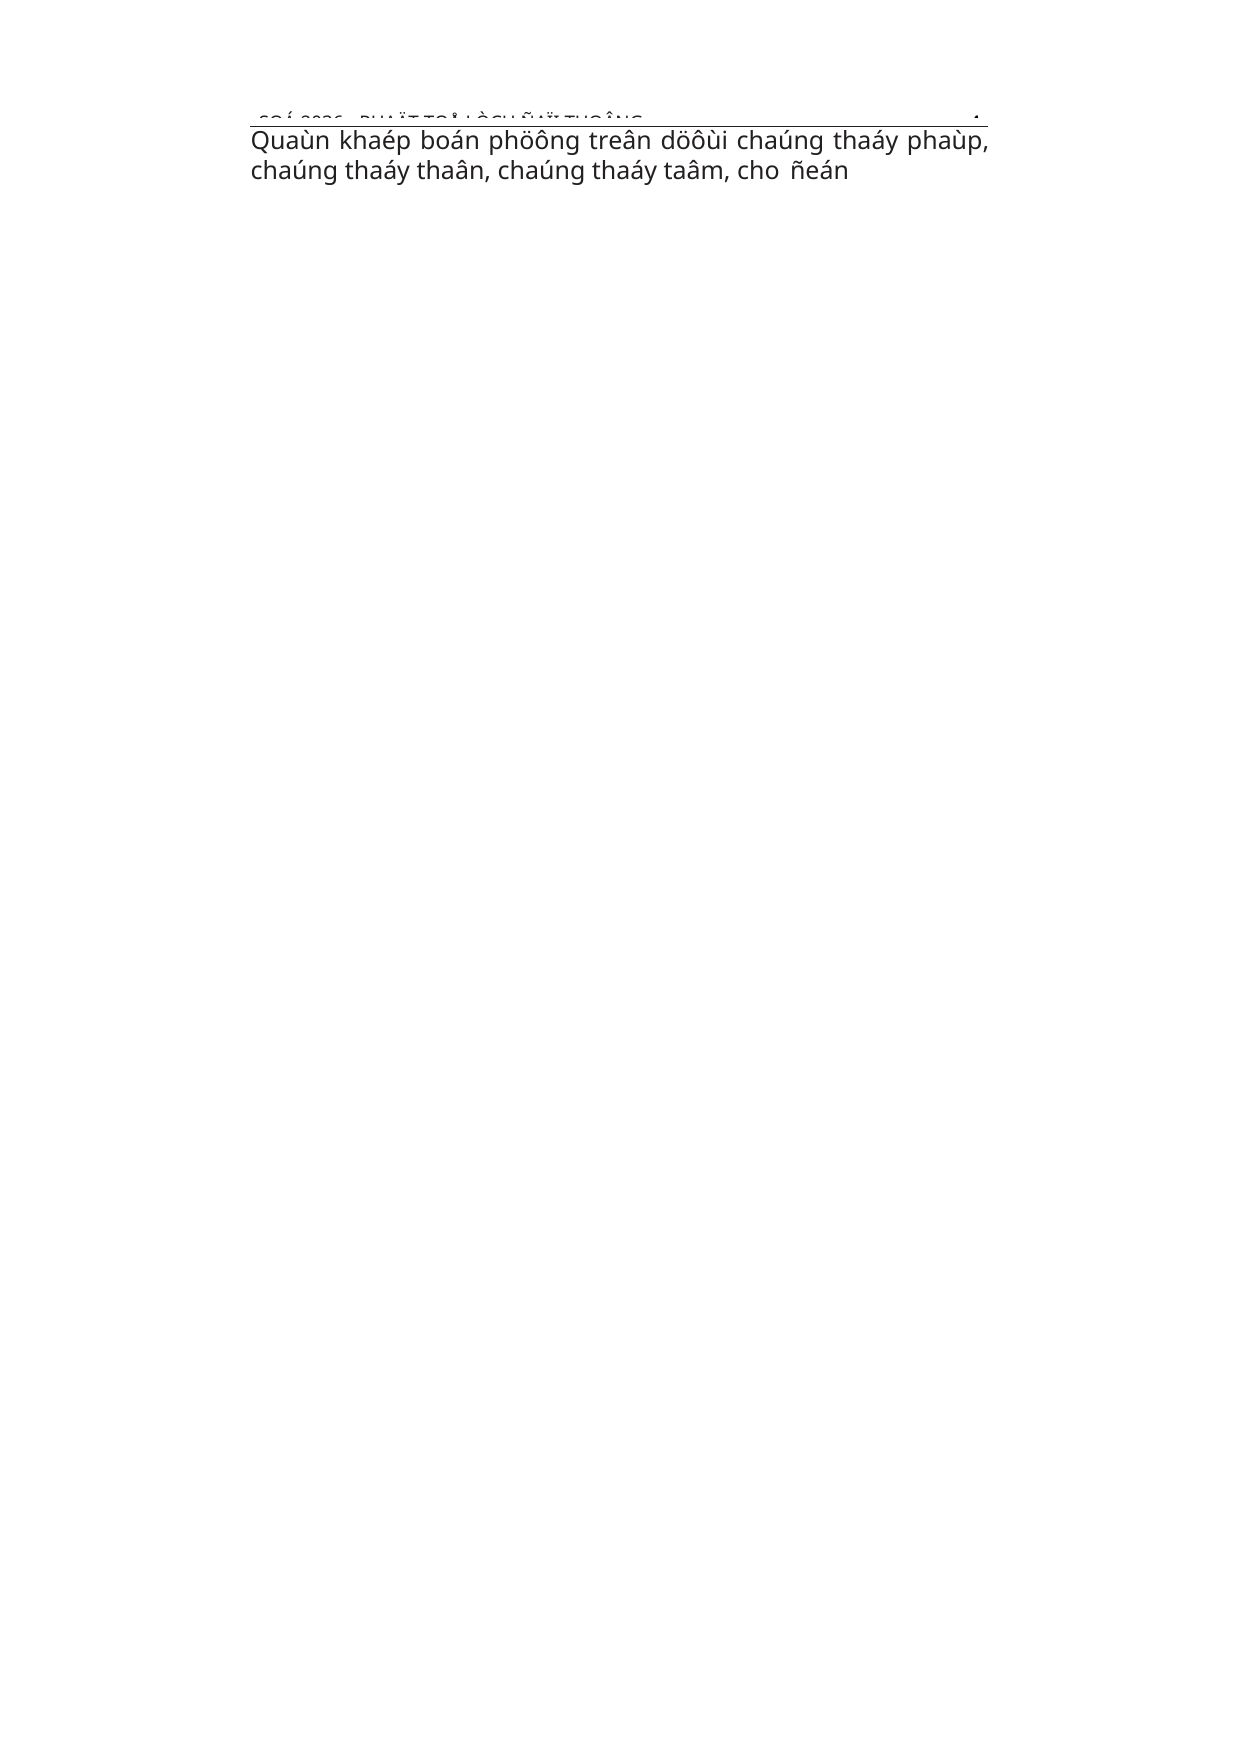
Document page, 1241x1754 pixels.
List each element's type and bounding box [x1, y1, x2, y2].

text [250, 125, 990, 187]
